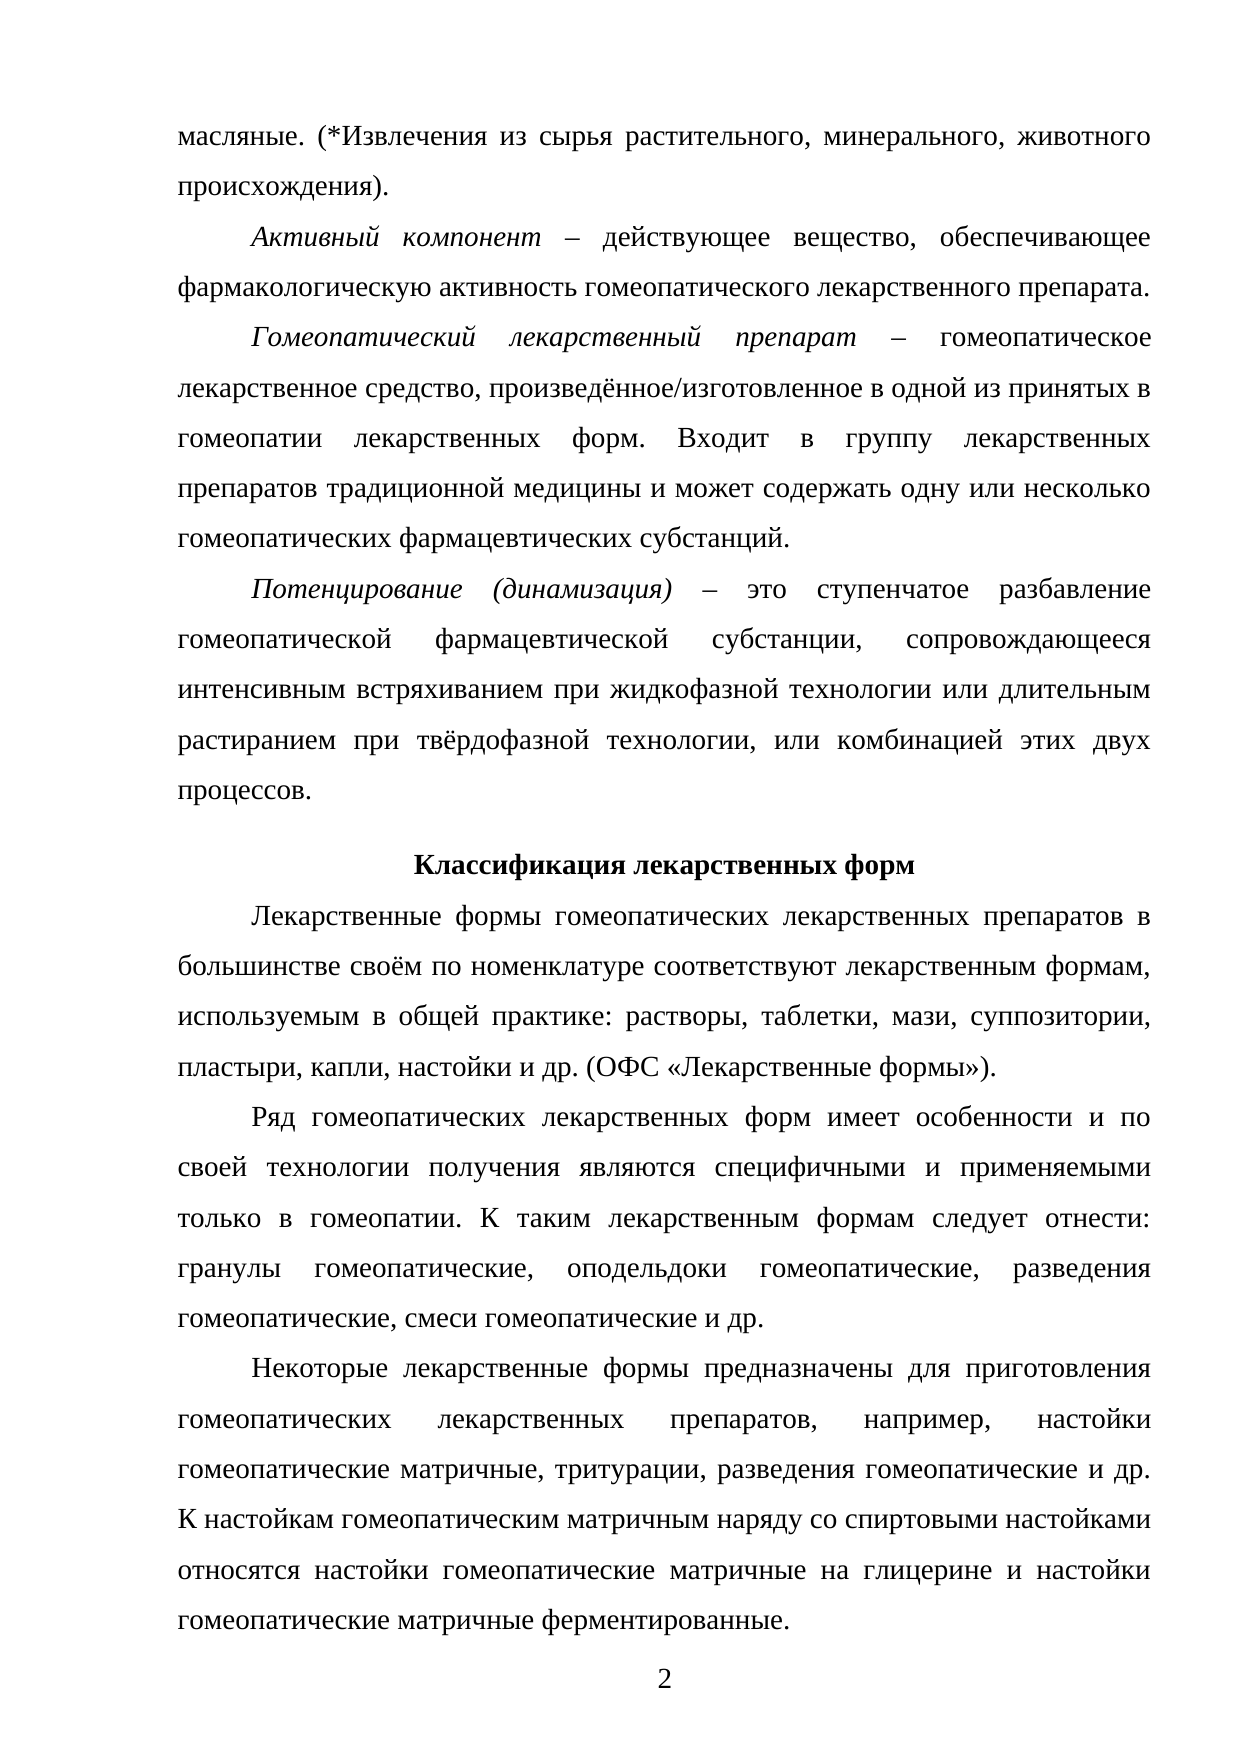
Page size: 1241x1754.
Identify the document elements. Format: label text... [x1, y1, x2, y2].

text Ряд гомеопатических лекарственных форм имеет особенности и по своей технологии получения являются специфичными и применяемыми только в гомеопатии. К таким лекарственным формам следует отнести: гранулы гомеопатические, оподельдоки гомеопатические, разведения гомеопатические, смеси гомеопатические и др. [177, 1099, 1152, 1334]
text Активный компонент – действующее вещество, обеспечивающее фармакологическую активность гомеопатического лекарственного препарата. [177, 219, 1152, 303]
text Лекарственные формы гомеопатических лекарственных препаратов в большинстве своём по номенклатуре соответствуют лекарственным формам, используемым в общей практике: растворы, таблетки, мази, суппозитории, пластыри, капли, настойки и др. (ОФС «Лекарственные формы»). [177, 898, 1152, 1082]
text Потенцирование (динамизация) – это ступенчатое разбавление гомеопатической фармацевтической субстанции, сопровождающееся интенсивным встряхиванием при жидкофазной технологии или длительным растиранием при твёрдофазной технологии, или комбинацией этих двух процессов. [177, 571, 1152, 806]
text Гомеопатический лекарственный препарат – гомеопатическое лекарственное средство, произведённое/изготовленное в одной из принятых в гомеопатии лекарственных форм. Входит в группу лекарственных препаратов традиционной медицины и может содержать одну или несколько гомеопатических фармацевтических субстанций. [177, 319, 1152, 554]
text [177, 118, 1152, 202]
text Классификация лекарственных форм [177, 847, 1152, 881]
text Некоторые лекарственные формы предназначены для приготовления гомеопатических лекарственных препаратов, например, настойки гомеопатические матричные, тритурации, разведения гомеопатические и др. К настойкам гомеопатическим матричным наряду со спиртовыми настойками относятся настойки гомеопатические матричные на глицерине и настойки гомеопатические матричные ферментированные. [177, 1351, 1152, 1636]
